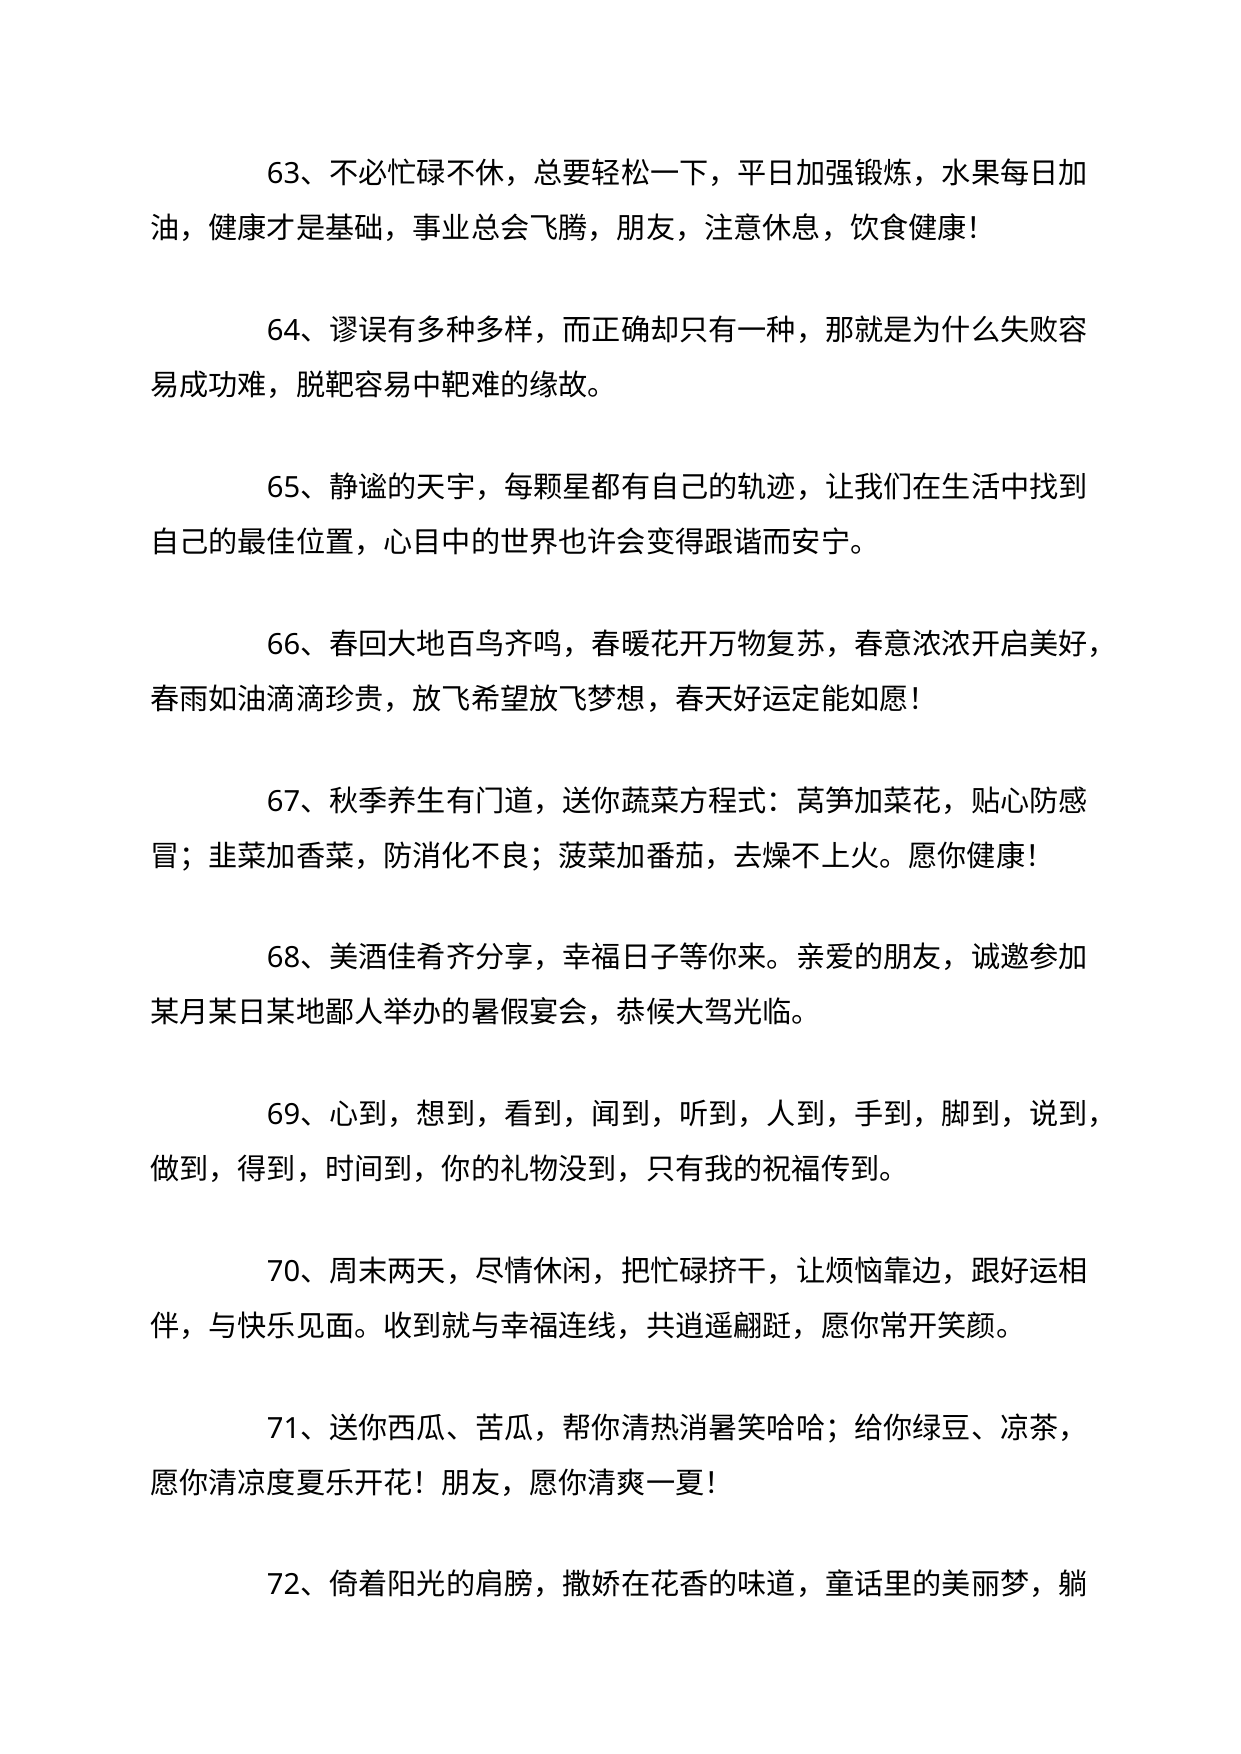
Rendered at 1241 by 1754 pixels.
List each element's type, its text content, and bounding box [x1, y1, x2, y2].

text 71、送你西瓜、苦瓜，帮你清热消暑笑哈哈；给你绿豆、凉茶，愿你清凉度夏乐开花！朋友，愿你清爽一夏！ [150, 1404, 1090, 1501]
text 64、谬误有多种多样，而正确却只有一种，那就是为什么失败容易成功难，脱靶容易中靶难的缘故。 [150, 307, 1090, 404]
text 70、周末两天，尽情休闲，把忙碌挤干，让烦恼靠边，跟好运相伴，与快乐见面。收到就与幸福连线，共逍遥翩跹，愿你常开笑颜。 [150, 1247, 1090, 1345]
text 67、秋季养生有门道，送你蔬菜方程式：莴笋加菜花，贴心防感冒；韭菜加香菜，防消化不良；菠菜加番茄，去燥不上火。愿你健康！ [150, 777, 1090, 874]
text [150, 1561, 1090, 1603]
text 63、不必忙碌不休，总要轻松一下，平日加强锻炼，水果每日加油，健康才是基础，事业总会飞腾，朋友，注意休息，饮食健康！ [150, 150, 1090, 247]
text 66、春回大地百鸟齐鸣，春暖花开万物复苏，春意浓浓开启美好，春雨如油滴滴珍贵，放飞希望放飞梦想，春天好运定能如愿！ [150, 620, 1090, 718]
text 65、静谧的天宇，每颗星都有自己的轨迹，让我们在生活中找到自己的最佳位置，心目中的世界也许会变得跟谐而安宁。 [150, 463, 1090, 561]
text 69、心到，想到，看到，闻到，听到，人到，手到，脚到，说到，做到，得到，时间到，你的礼物没到，只有我的祝福传到。 [150, 1091, 1090, 1188]
text 68、美酒佳肴齐分享，幸福日子等你来。亲爱的朋友，诚邀参加某月某日某地鄙人举办的暑假宴会，恭候大驾光临。 [150, 934, 1090, 1031]
